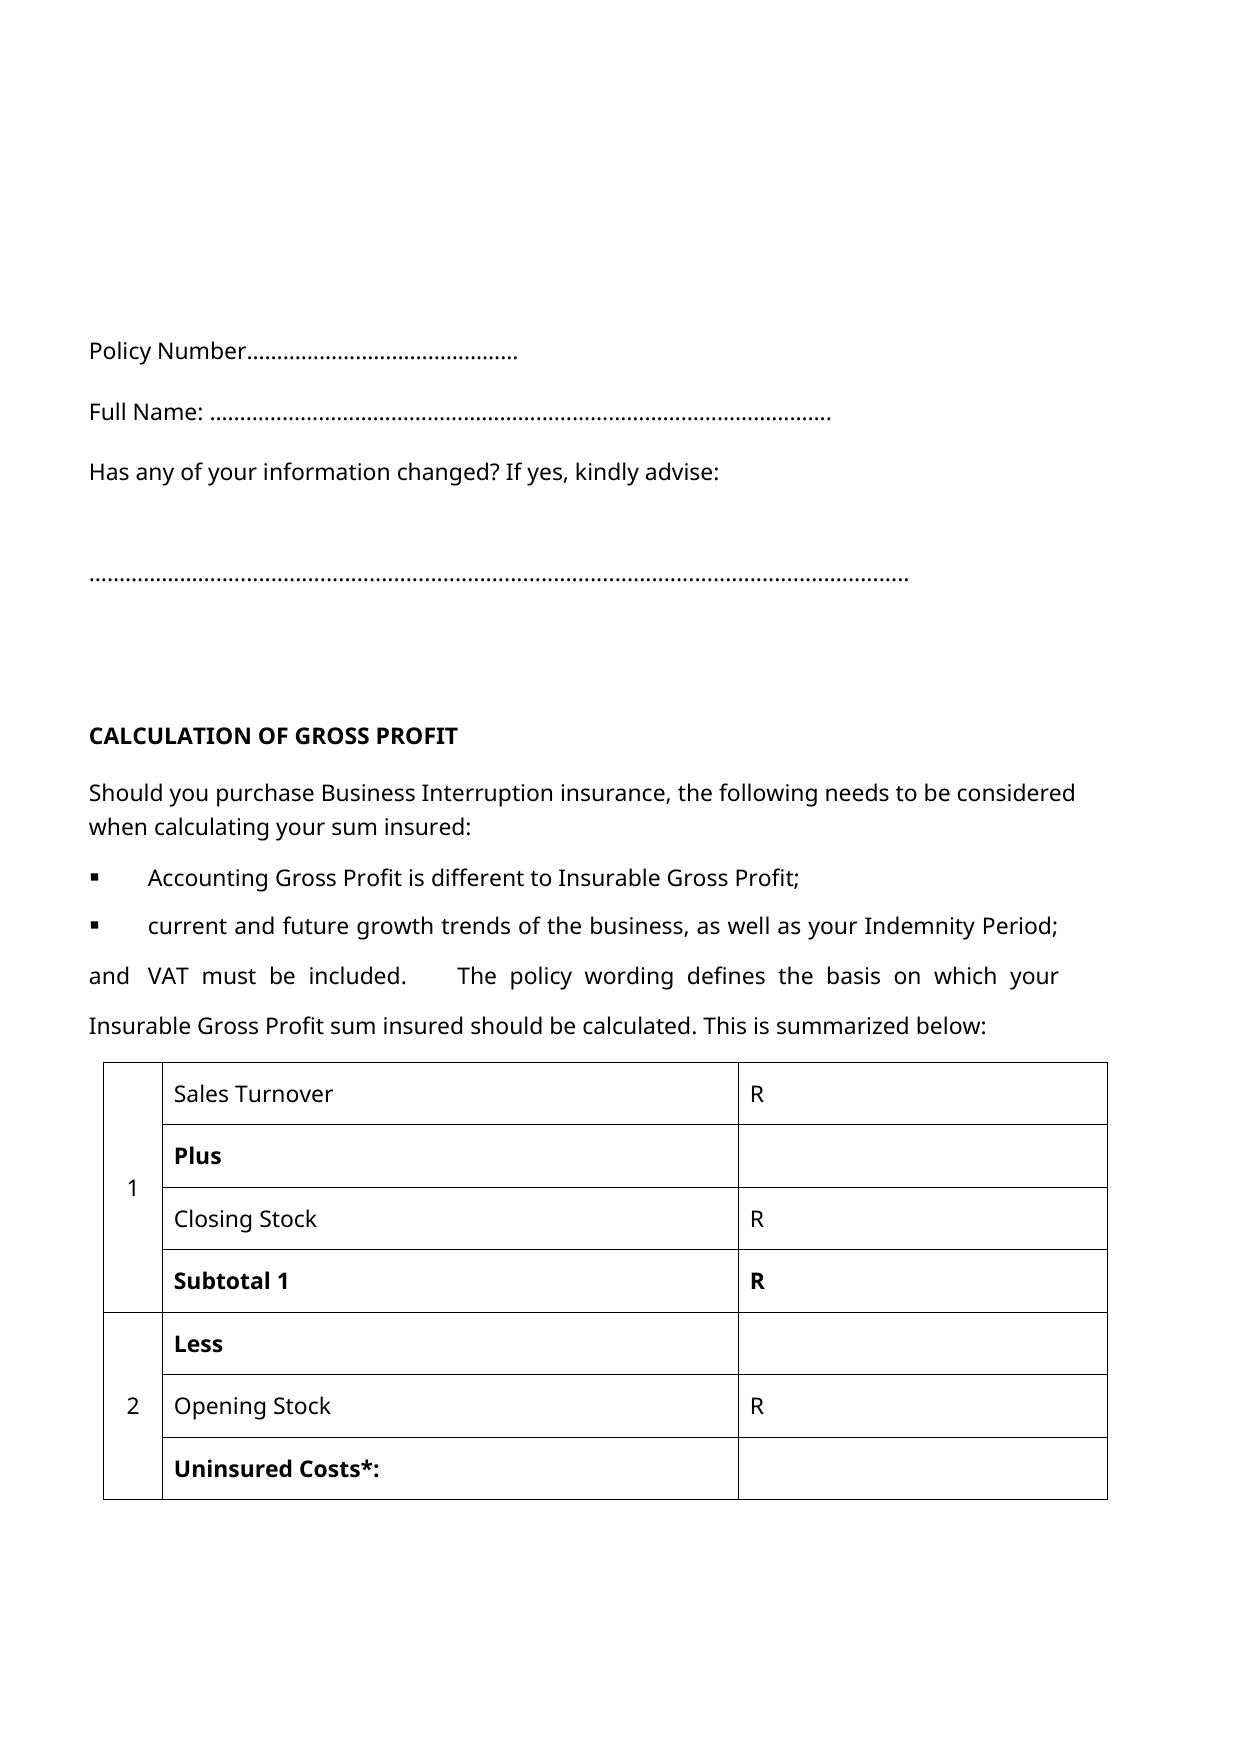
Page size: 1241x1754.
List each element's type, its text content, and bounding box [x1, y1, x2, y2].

table_cell Closing Stock [163, 1188, 738, 1249]
text CALCULATION OF GROSS PROFIT [89, 720, 1137, 751]
table_cell [739, 1438, 1107, 1499]
table_cell R [739, 1188, 1107, 1249]
text Full Name: …………………………………………………………………………………………. [89, 396, 1137, 427]
table_header Sales Turnover [163, 1063, 738, 1124]
table_cell Opening Stock [163, 1375, 738, 1437]
text Policy Number……………………………………… [89, 335, 1137, 366]
table_header R [739, 1063, 1107, 1124]
table_cell [739, 1313, 1107, 1374]
table_cell R [739, 1375, 1107, 1437]
table_cell Uninsured Costs*: [163, 1438, 738, 1499]
text …………………….............................................................................................................. [89, 557, 1137, 588]
table_cell Less [163, 1313, 738, 1374]
table_cell Subtotal 1 [163, 1250, 738, 1312]
text Has any of your information changed? If yes, kindly advise: [89, 456, 1137, 487]
table_cell Plus [163, 1125, 738, 1187]
table_cell [739, 1125, 1107, 1187]
list Accounting Gross Profit is different to Insurable Gross Profit; [89, 862, 1060, 893]
table_cell 2 [104, 1313, 162, 1499]
text Should you purchase Business Interruption insurance, the following needs to be considered when calculating your sum insured: [89, 777, 1137, 842]
table_cell R [739, 1250, 1107, 1312]
table_header 1 [104, 1063, 162, 1312]
list current and future growth trends of the business, as well as your Indemnity Period; and VAT must be included. The policy wording defines the basis on which your Insurable Gross Profit sum insured should be calculated. This is summarized below: [89, 910, 1060, 1042]
